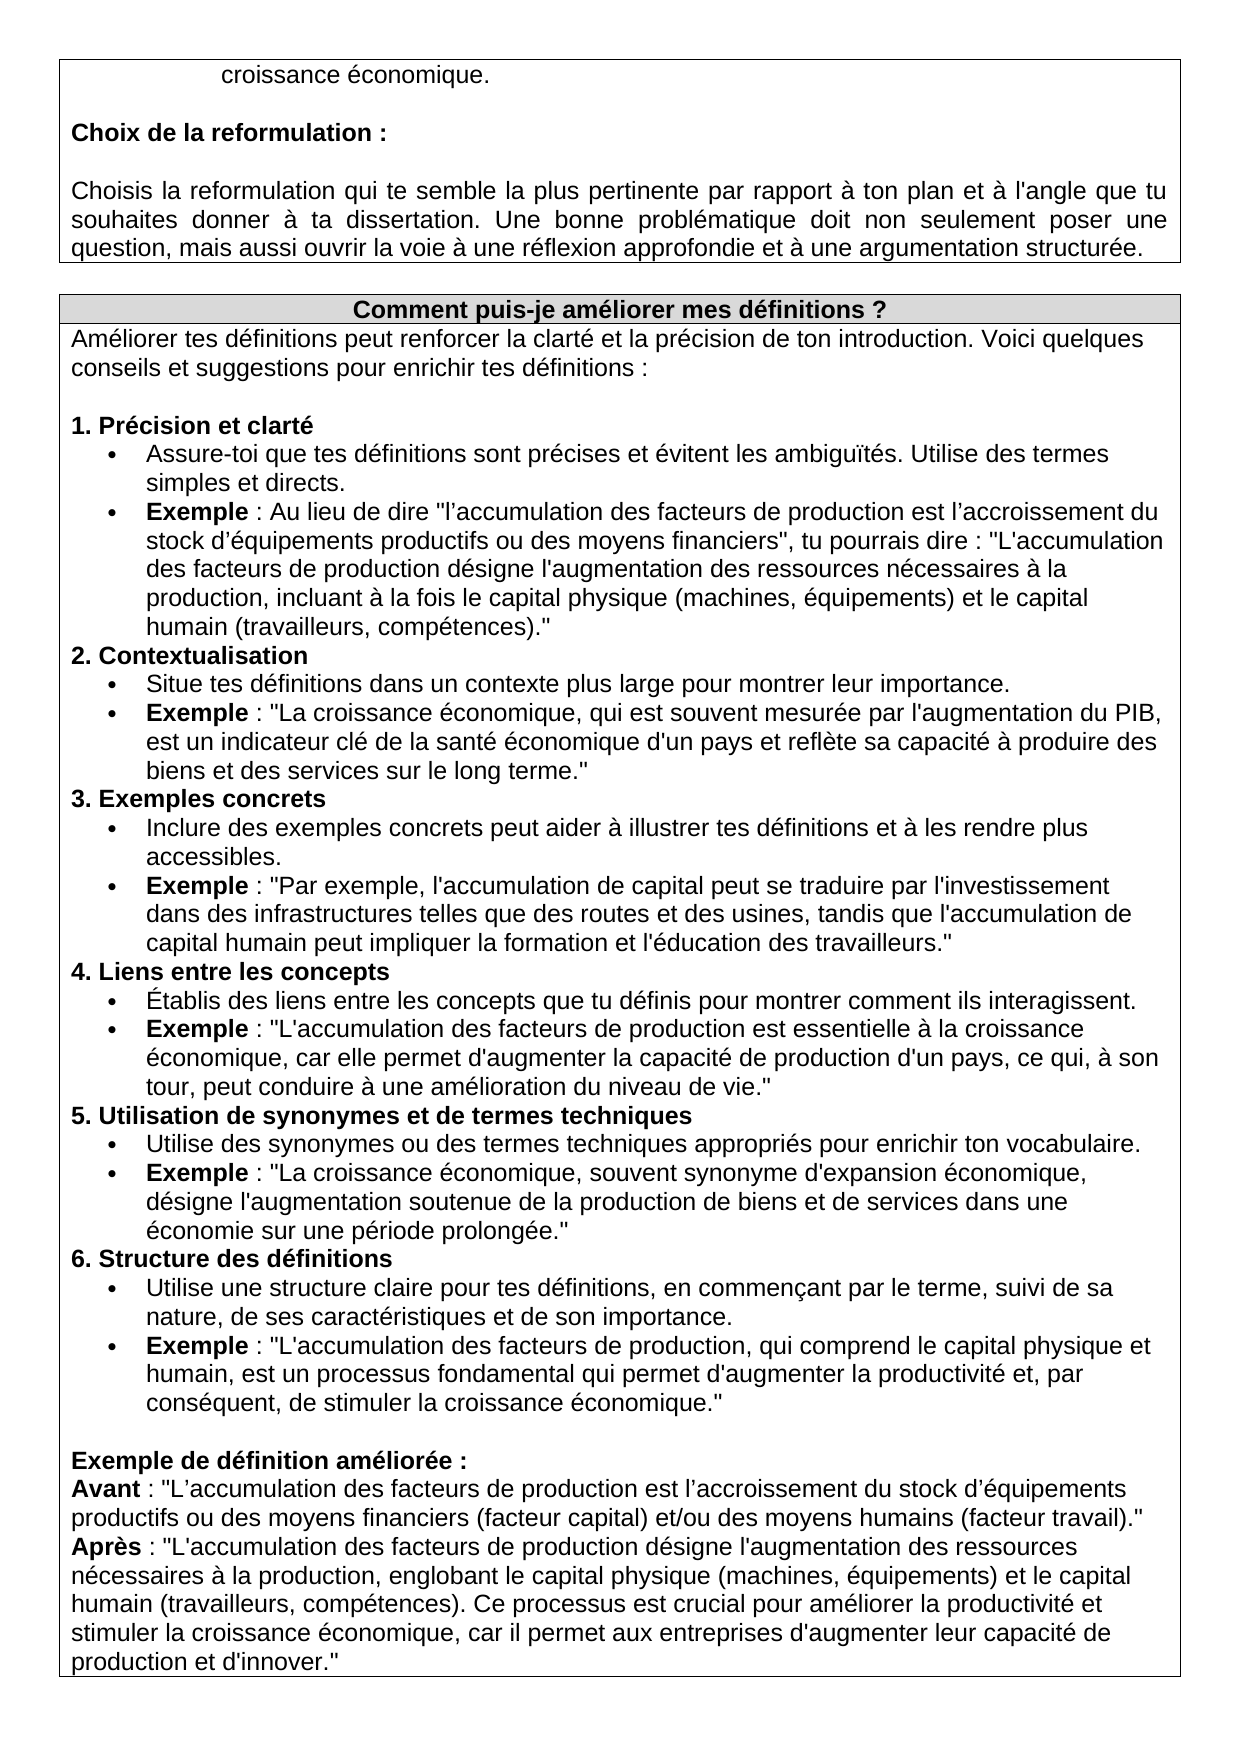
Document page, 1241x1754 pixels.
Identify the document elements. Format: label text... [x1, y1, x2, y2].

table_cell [60, 60, 1180, 262]
table_header Comment puis-je améliorer mes définitions ? [60, 295, 1180, 323]
